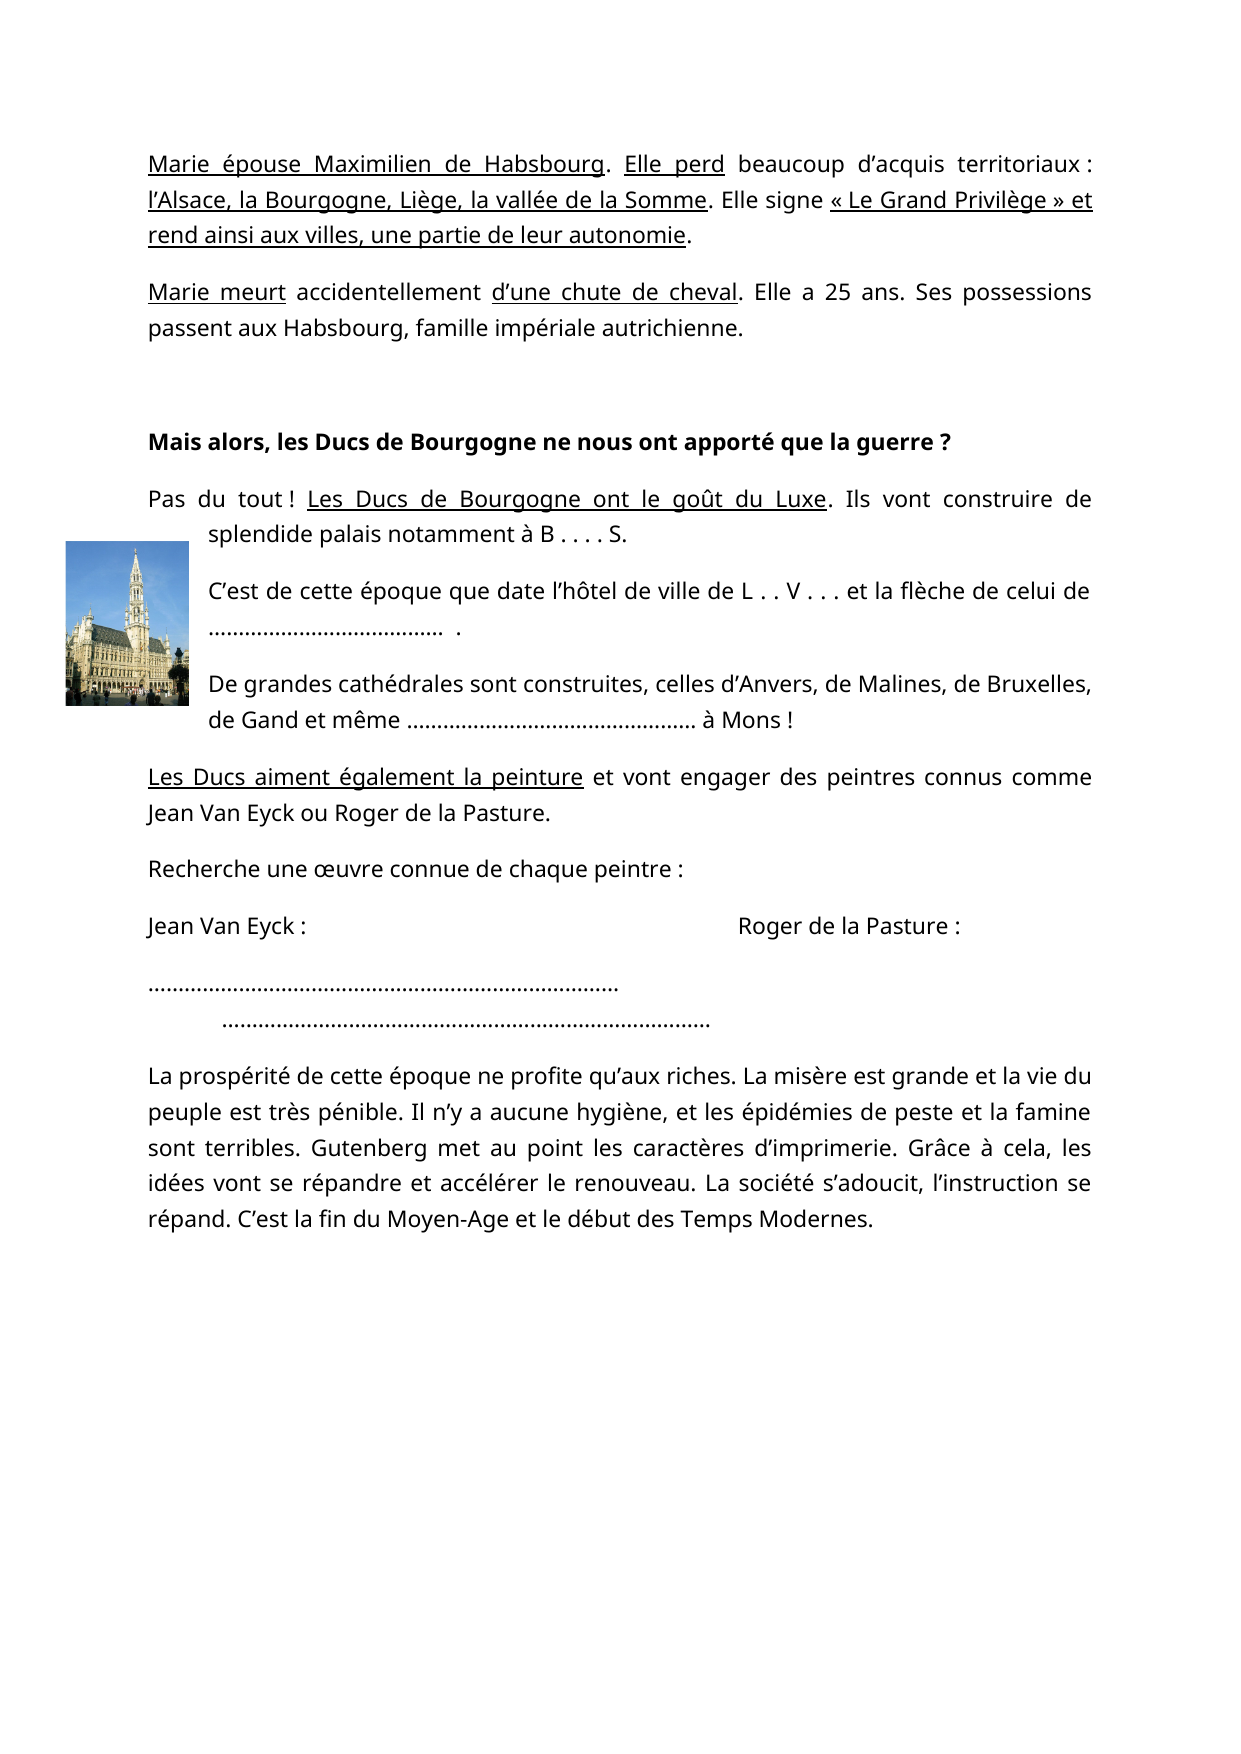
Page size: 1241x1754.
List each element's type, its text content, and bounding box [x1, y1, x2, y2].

text Mais alors, les Ducs de Bourgogne ne nous ont apporté que la guerre ? [148, 426, 1093, 457]
text C’est de cette époque que date l’hôtel de ville de L . . V . . . et la flèche de celui de ………………………………… . [189, 575, 1093, 642]
text De grandes cathédrales sont construites, celles d’Anvers, de Malines, de Bruxelles, de Gand et même ………………………………………… à Mons ! [148, 668, 1093, 735]
text La prospérité de cette époque ne profite qu’aux riches. La misère est grande et la vie du peuple est très pénible. Il n’y a aucune hygiène, et les épidémies de peste et la famine sont terribles. Gutenberg met au point les caractères d’imprimerie. Grâce à cela, les idées vont se répandre et accélérer le renouveau. La société s’adoucit, l’instruction se répand. C’est la fin du Moyen-Age et le début des Temps Modernes. [148, 1059, 1093, 1234]
text Les Ducs aiment également la peinture et vont engager des peintres connus comme Jean Van Eyck ou Roger de la Pasture. [148, 761, 1093, 828]
text Jean Van Eyck : Roger de la Pasture : [148, 910, 1093, 941]
text Marie meurt accidentellement d’une chute de cheval. Elle a 25 ans. Ses possessions passent aux Habsbourg, famille impériale autrichienne. [148, 276, 1093, 343]
text …………………………………………………………………… ……………………………………………………………………… [148, 967, 1093, 1034]
picture [65, 541, 189, 704]
text Pas du tout ! Les Ducs de Bourgogne ont le goût du Luxe. Ils vont construire de splendide palais notamment à B . . . . S. [148, 482, 1093, 550]
text Marie épouse Maximilien de Habsbourg. Elle perd beaucoup d’acquis territoriaux : l’Alsace, la Bourgogne, Liège, la vallée de la Somme. Elle signe « Le Grand Privilège » et rend ainsi aux villes, une partie de leur autonomie. [148, 148, 1093, 251]
text Recherche une œuvre connue de chaque peintre : [148, 853, 1093, 884]
